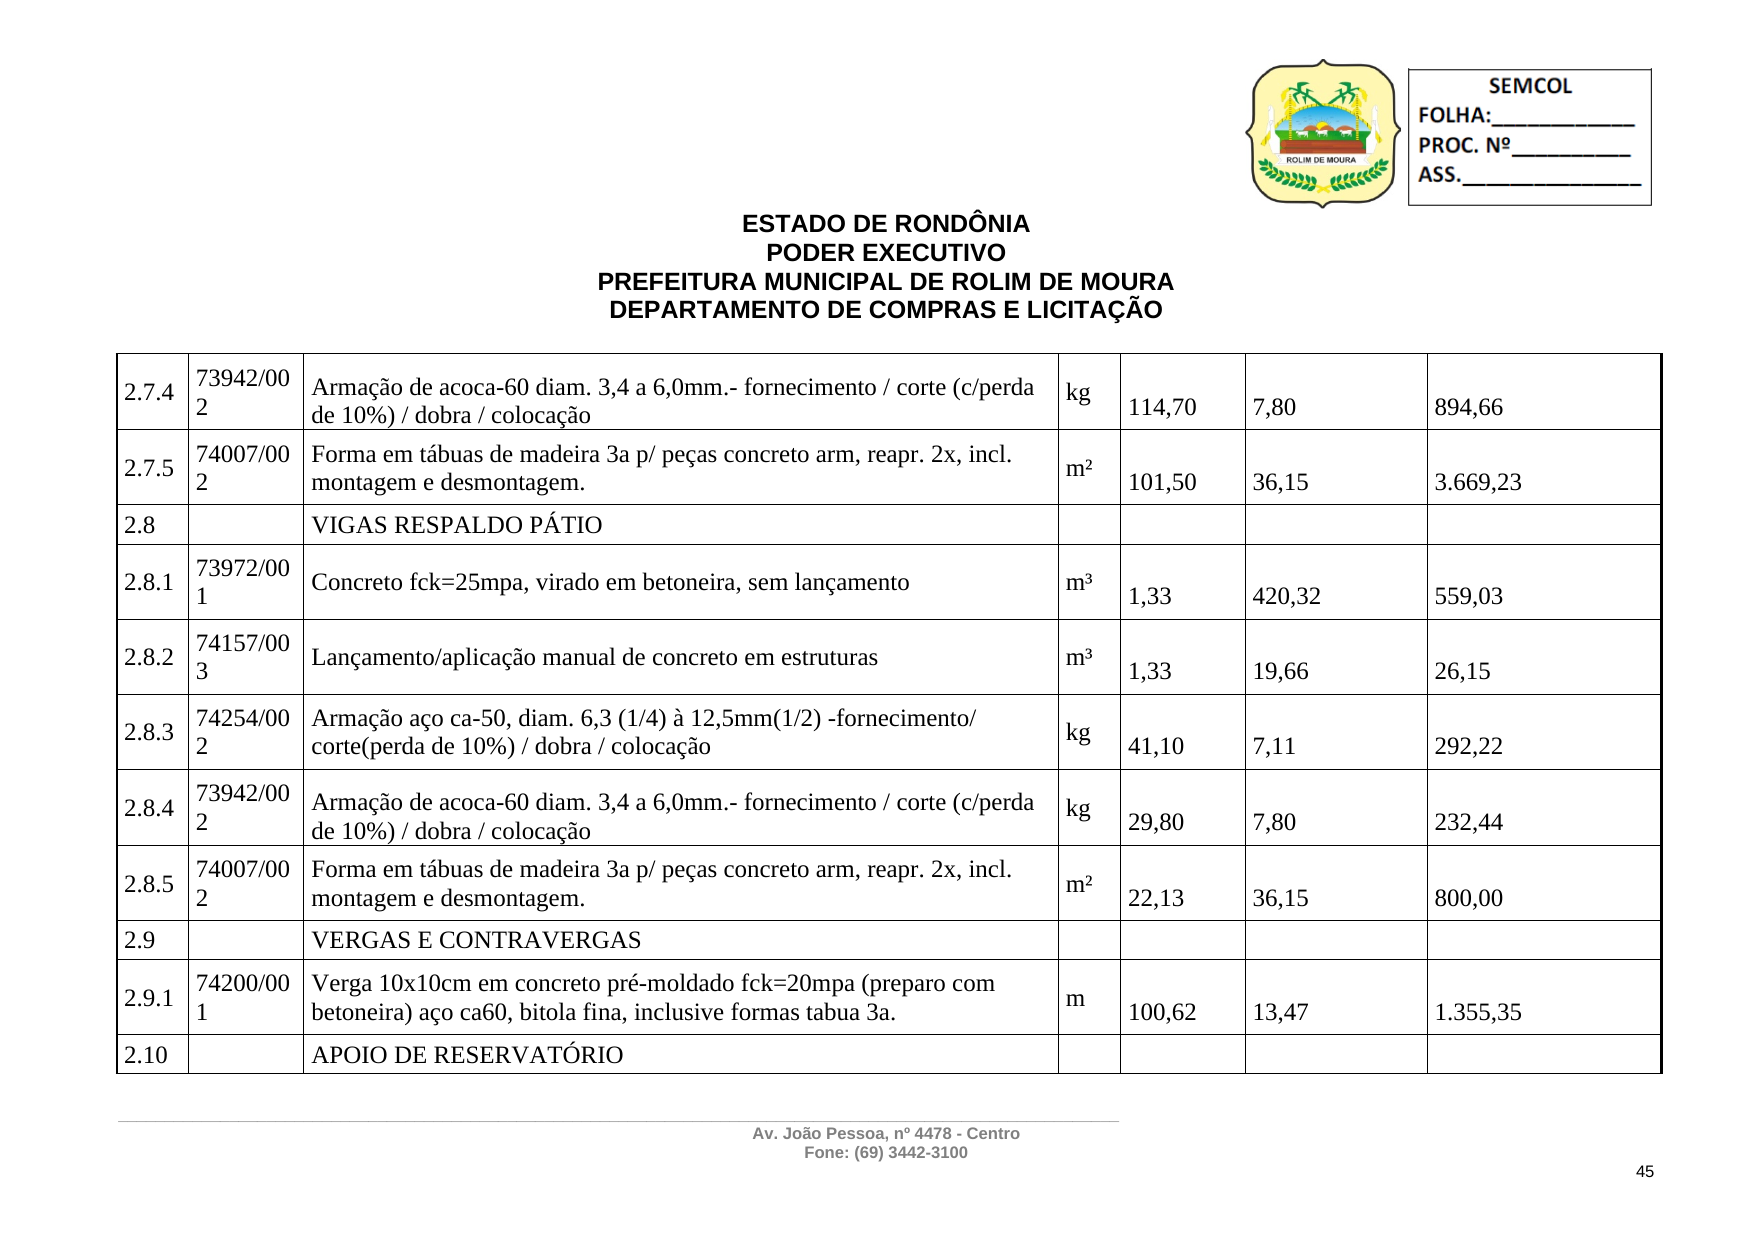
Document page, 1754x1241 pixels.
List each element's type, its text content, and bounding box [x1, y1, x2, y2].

table_cell Concreto fck=25mpa, virado em betoneira, sem lançamento [304, 545, 1058, 618]
table_cell 3.669,23 [1428, 430, 1660, 504]
table_cell 73942/002 [189, 770, 303, 845]
table_cell m³ [1059, 545, 1120, 618]
picture [1245, 59, 1402, 209]
table_cell 2.7.5 [118, 430, 188, 504]
table_cell 1.355,35 [1428, 960, 1660, 1034]
table_cell 100,62 [1121, 960, 1245, 1034]
table_cell [189, 1035, 303, 1073]
table_cell kg [1059, 354, 1120, 429]
table_cell [1428, 505, 1660, 543]
table_cell 232,44 [1428, 770, 1660, 845]
table_cell 74007/002 [189, 430, 303, 504]
table_cell 559,03 [1428, 545, 1660, 618]
table_cell Armação aço ca-50, diam. 6,3 (1/4) à 12,5mm(1/2) -fornecimento/ corte(perda de 10%) / dobra / colocação [304, 695, 1058, 768]
table_cell 101,50 [1121, 430, 1245, 504]
table_cell 22,13 [1121, 846, 1245, 920]
table_cell 2.8.5 [118, 846, 188, 920]
table_cell APOIO DE RESERVATÓRIO [304, 1035, 1058, 1073]
table_cell 41,10 [1121, 695, 1245, 768]
table_cell 7,80 [1246, 354, 1427, 429]
table_cell m² [1059, 846, 1120, 920]
table_cell [1059, 921, 1120, 959]
table_cell m² [1059, 430, 1120, 504]
table_cell [1121, 505, 1245, 543]
table_cell 2.8.1 [118, 545, 188, 618]
table_cell 2.9 [118, 921, 188, 959]
table_cell 74007/002 [189, 846, 303, 920]
table_cell [1121, 1035, 1245, 1073]
table_cell [1246, 921, 1427, 959]
table_cell 420,32 [1246, 545, 1427, 618]
table_cell [1059, 1035, 1120, 1073]
table_cell Verga 10x10cm em concreto pré-moldado fck=20mpa (preparo com betoneira) aço ca60, bitola fina, inclusive formas tabua 3a. [304, 960, 1058, 1034]
table_cell 800,00 [1428, 846, 1660, 920]
table_cell [1246, 1035, 1427, 1073]
table_cell 74254/002 [189, 695, 303, 768]
table_cell 73942/002 [189, 354, 303, 429]
table_cell m [1059, 960, 1120, 1034]
table_cell m³ [1059, 620, 1120, 693]
table_cell Lançamento/aplicação manual de concreto em estruturas [304, 620, 1058, 693]
table_cell 2.8.3 [118, 695, 188, 768]
table_cell 73972/001 [189, 545, 303, 618]
table_cell 2.9.1 [118, 960, 188, 1034]
table_cell [1428, 1035, 1660, 1073]
table_cell [1059, 505, 1120, 543]
table_cell 114,70 [1121, 354, 1245, 429]
table_cell Armação de acoca-60 diam. 3,4 a 6,0mm.- fornecimento / corte (c/perda de 10%) / dobra / colocação [304, 354, 1058, 429]
table_cell 36,15 [1246, 430, 1427, 504]
table_cell 894,66 [1428, 354, 1660, 429]
table_cell [189, 921, 303, 959]
table_cell Forma em tábuas de madeira 3a p/ peças concreto arm, reapr. 2x, incl. montagem e desmontagem. [304, 430, 1058, 504]
table_cell 2.8.4 [118, 770, 188, 845]
table_cell 74200/001 [189, 960, 303, 1034]
table_cell [1428, 921, 1660, 959]
table_cell kg [1059, 695, 1120, 768]
table_cell [1121, 921, 1245, 959]
table_cell [189, 505, 303, 543]
table_cell kg [1059, 770, 1120, 845]
table_cell 29,80 [1121, 770, 1245, 845]
table_cell 2.10 [118, 1035, 188, 1073]
table_cell [1246, 505, 1427, 543]
table_cell 26,15 [1428, 620, 1660, 693]
table_cell 74157/003 [189, 620, 303, 693]
table_cell 2.8 [118, 505, 188, 543]
table_cell Armação de acoca-60 diam. 3,4 a 6,0mm.- fornecimento / corte (c/perda de 10%) / dobra / colocação [304, 770, 1058, 845]
table_cell 13,47 [1246, 960, 1427, 1034]
table_cell 2.8.2 [118, 620, 188, 693]
table_cell 19,66 [1246, 620, 1427, 693]
table_cell 292,22 [1428, 695, 1660, 768]
table_cell 7,80 [1246, 770, 1427, 845]
table_cell 2.7.4 [118, 354, 188, 429]
table_cell 36,15 [1246, 846, 1427, 920]
table_cell VERGAS E CONTRAVERGAS [304, 921, 1058, 959]
table_cell 1,33 [1121, 545, 1245, 618]
table_cell 7,11 [1246, 695, 1427, 768]
table_cell Forma em tábuas de madeira 3a p/ peças concreto arm, reapr. 2x, incl. montagem e desmontagem. [304, 846, 1058, 920]
table_cell VIGAS RESPALDO PÁTIO [304, 505, 1058, 543]
table_cell 1,33 [1121, 620, 1245, 693]
